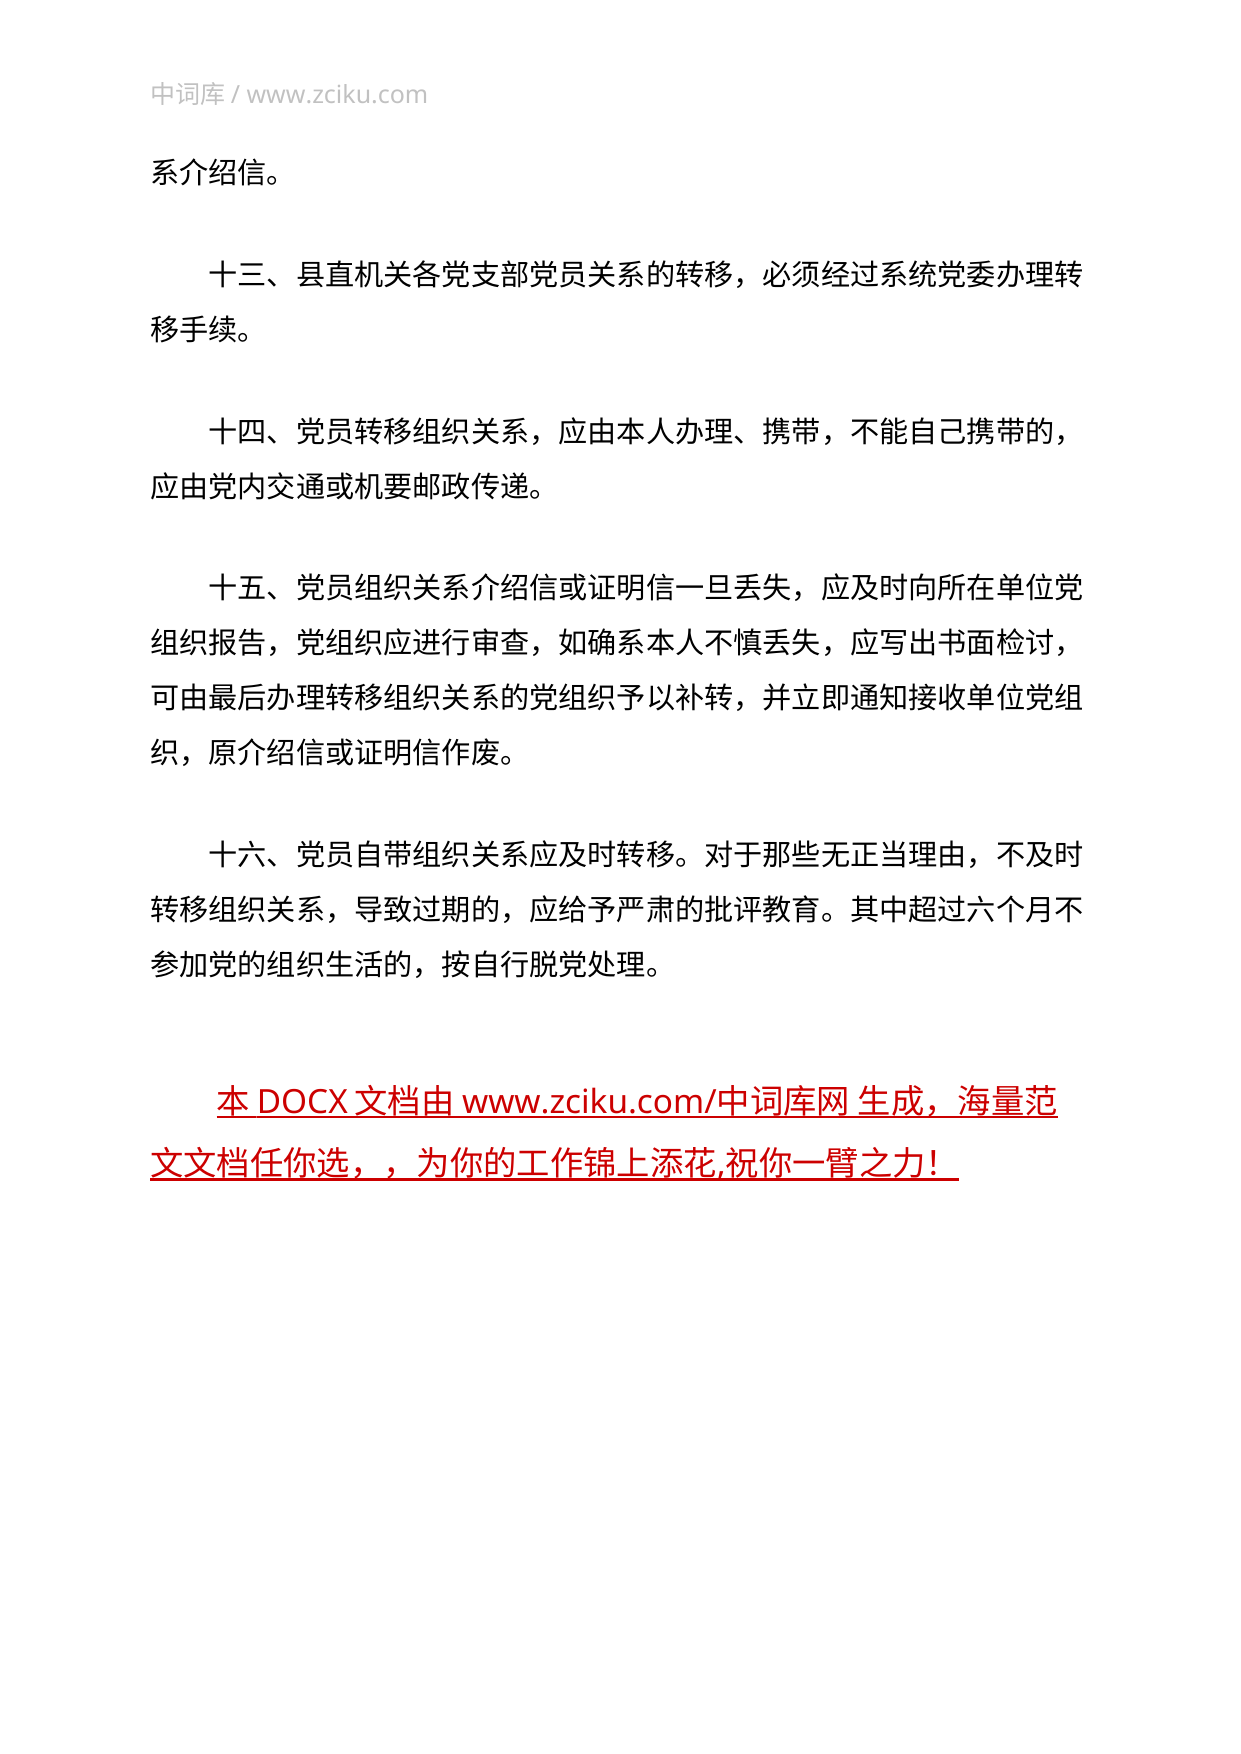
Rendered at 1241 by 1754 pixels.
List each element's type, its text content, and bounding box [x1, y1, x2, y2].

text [150, 150, 1090, 192]
text 十五、党员组织关系介绍信或证明信一旦丢失，应及时向所在单位党组织报告，党组织应进行审查，如确系本人不慎丢失，应写出书面检讨，可由最后办理转移组织关系的党组织予以补转，并立即通知接收单位党组织，原介绍信或证明信作废。 [150, 565, 1090, 772]
text 本DOCX文档由 www.zciku.com/中词库网 生成，海量范文文档任你选，，为你的工作锦上添花,祝你一臂之力！ [150, 1074, 1090, 1186]
text 十四、党员转移组织关系，应由本人办理、携带，不能自己携带的，应由党内交通或机要邮政传递。 [150, 408, 1090, 506]
text 十三、县直机关各党支部党员关系的转移，必须经过系统党委办理转移手续。 [150, 252, 1090, 349]
text 十六、党员自带组织关系应及时转移。对于那些无正当理由，不及时转移组织关系，导致过期的，应给予严肃的批评教育。其中超过六个月不参加党的组织生活的，按自行脱党处理。 [150, 832, 1090, 984]
